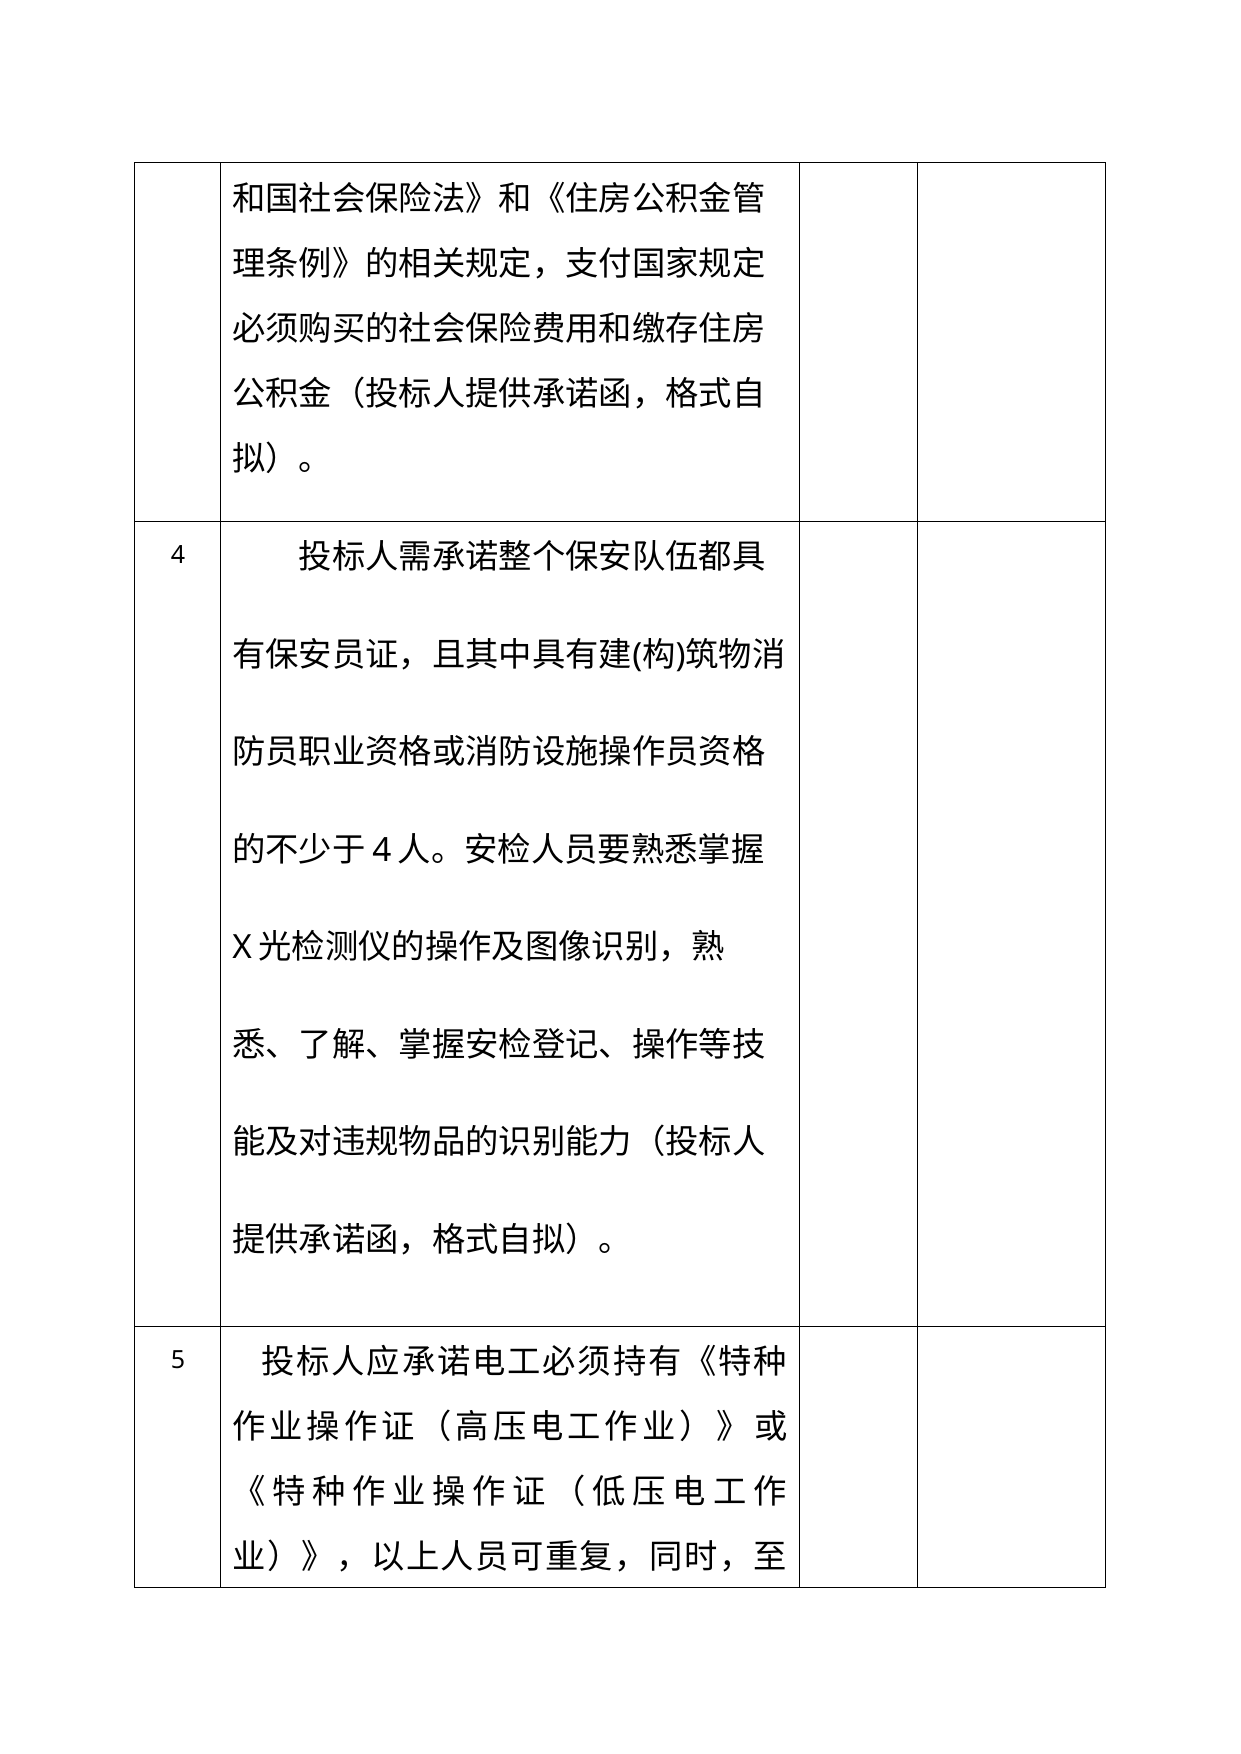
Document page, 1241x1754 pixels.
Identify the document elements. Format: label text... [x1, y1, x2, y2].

table_cell 投标人需承诺整个保安队伍都具有保安员证，且其中具有建(构)筑物消防员职业资格或消防设施操作员资格的不少于4人。安检人员要熟悉掌握X光检测仪的操作及图像识别，熟悉、了解、掌握安检登记、操作等技能及对违规物品的识别能力（投标人提供承诺函，格式自拟）。 [221, 522, 799, 1326]
table_cell [800, 163, 917, 521]
table_cell [918, 1327, 1105, 1587]
table_cell [918, 522, 1105, 1326]
table_cell 4 [135, 522, 220, 1326]
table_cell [221, 163, 799, 521]
table_cell [918, 163, 1105, 521]
table_cell 5 [135, 1327, 220, 1587]
table_cell 3 [135, 163, 220, 521]
table_cell [800, 1327, 917, 1587]
table_cell [800, 522, 917, 1326]
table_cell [221, 1327, 799, 1587]
